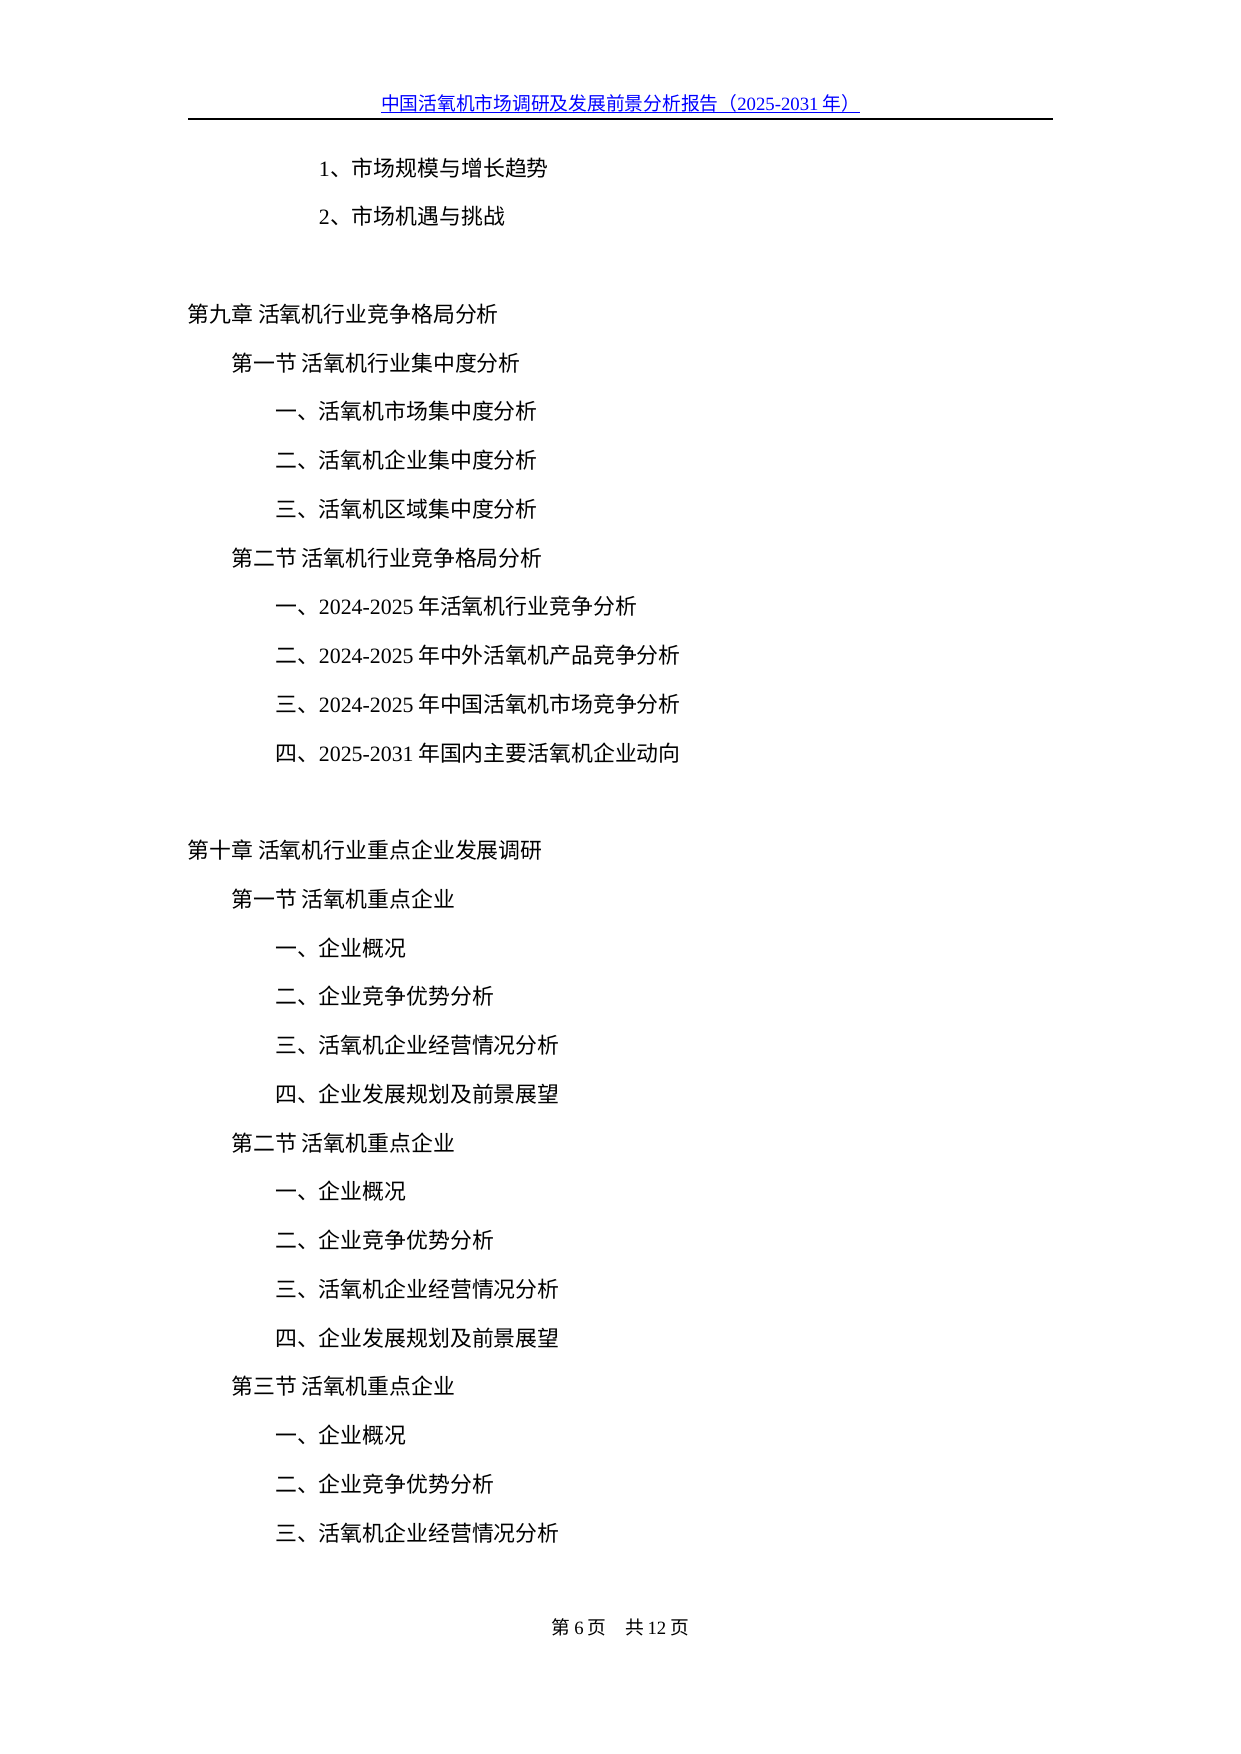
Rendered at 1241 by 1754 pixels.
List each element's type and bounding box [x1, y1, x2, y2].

text [187, 150, 1053, 1548]
